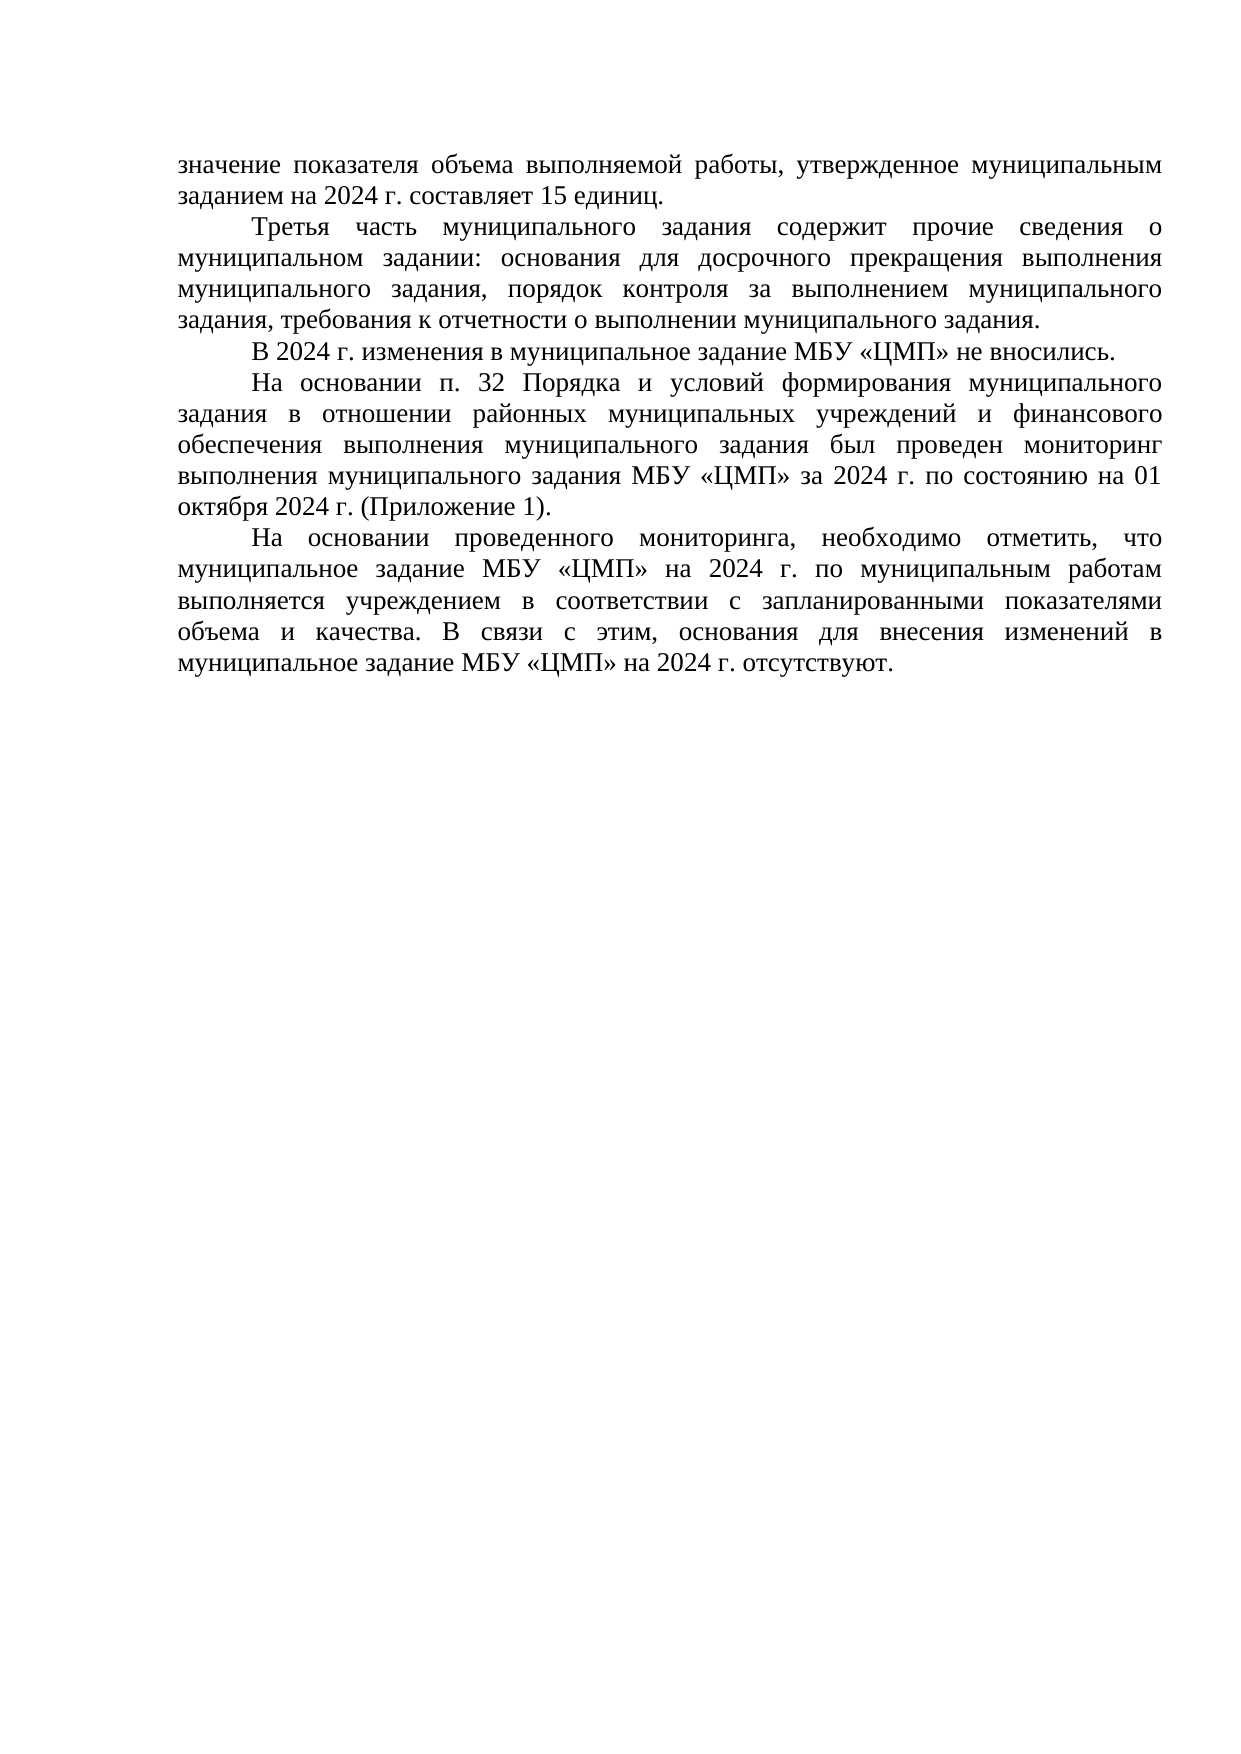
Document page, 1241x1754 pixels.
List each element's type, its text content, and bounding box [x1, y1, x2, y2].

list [177, 148, 1163, 210]
text В 2024 г. изменения в муниципальное задание МБУ «ЦМП» не вносились. [177, 334, 1163, 366]
text На основании проведенного мониторинга, необходимо отметить, что муниципальное задание МБУ «ЦМП» на 2024 г. по муниципальным работам выполняется учреждением в соответствии с запланированными показателями объема и качества. В связи с этим, основания для внесения изменений в муниципальное задание МБУ «ЦМП» на 2024 г. отсутствуют. [177, 521, 1163, 677]
text Третья часть муниципального задания содержит прочие сведения о муниципальном задании: основания для досрочного прекращения выполнения муниципального задания, порядок контроля за выполнением муниципального задания, требования к отчетности о выполнении муниципального задания. [177, 210, 1163, 334]
text На основании п. 32 Порядка и условий формирования муниципального задания в отношении районных муниципальных учреждений и финансового обеспечения выполнения муниципального задания был проведен мониторинг выполнения муниципального задания МБУ «ЦМП» за 2024 г. по состоянию на 01 октября 2024 г. (Приложение 1). [177, 366, 1163, 521]
